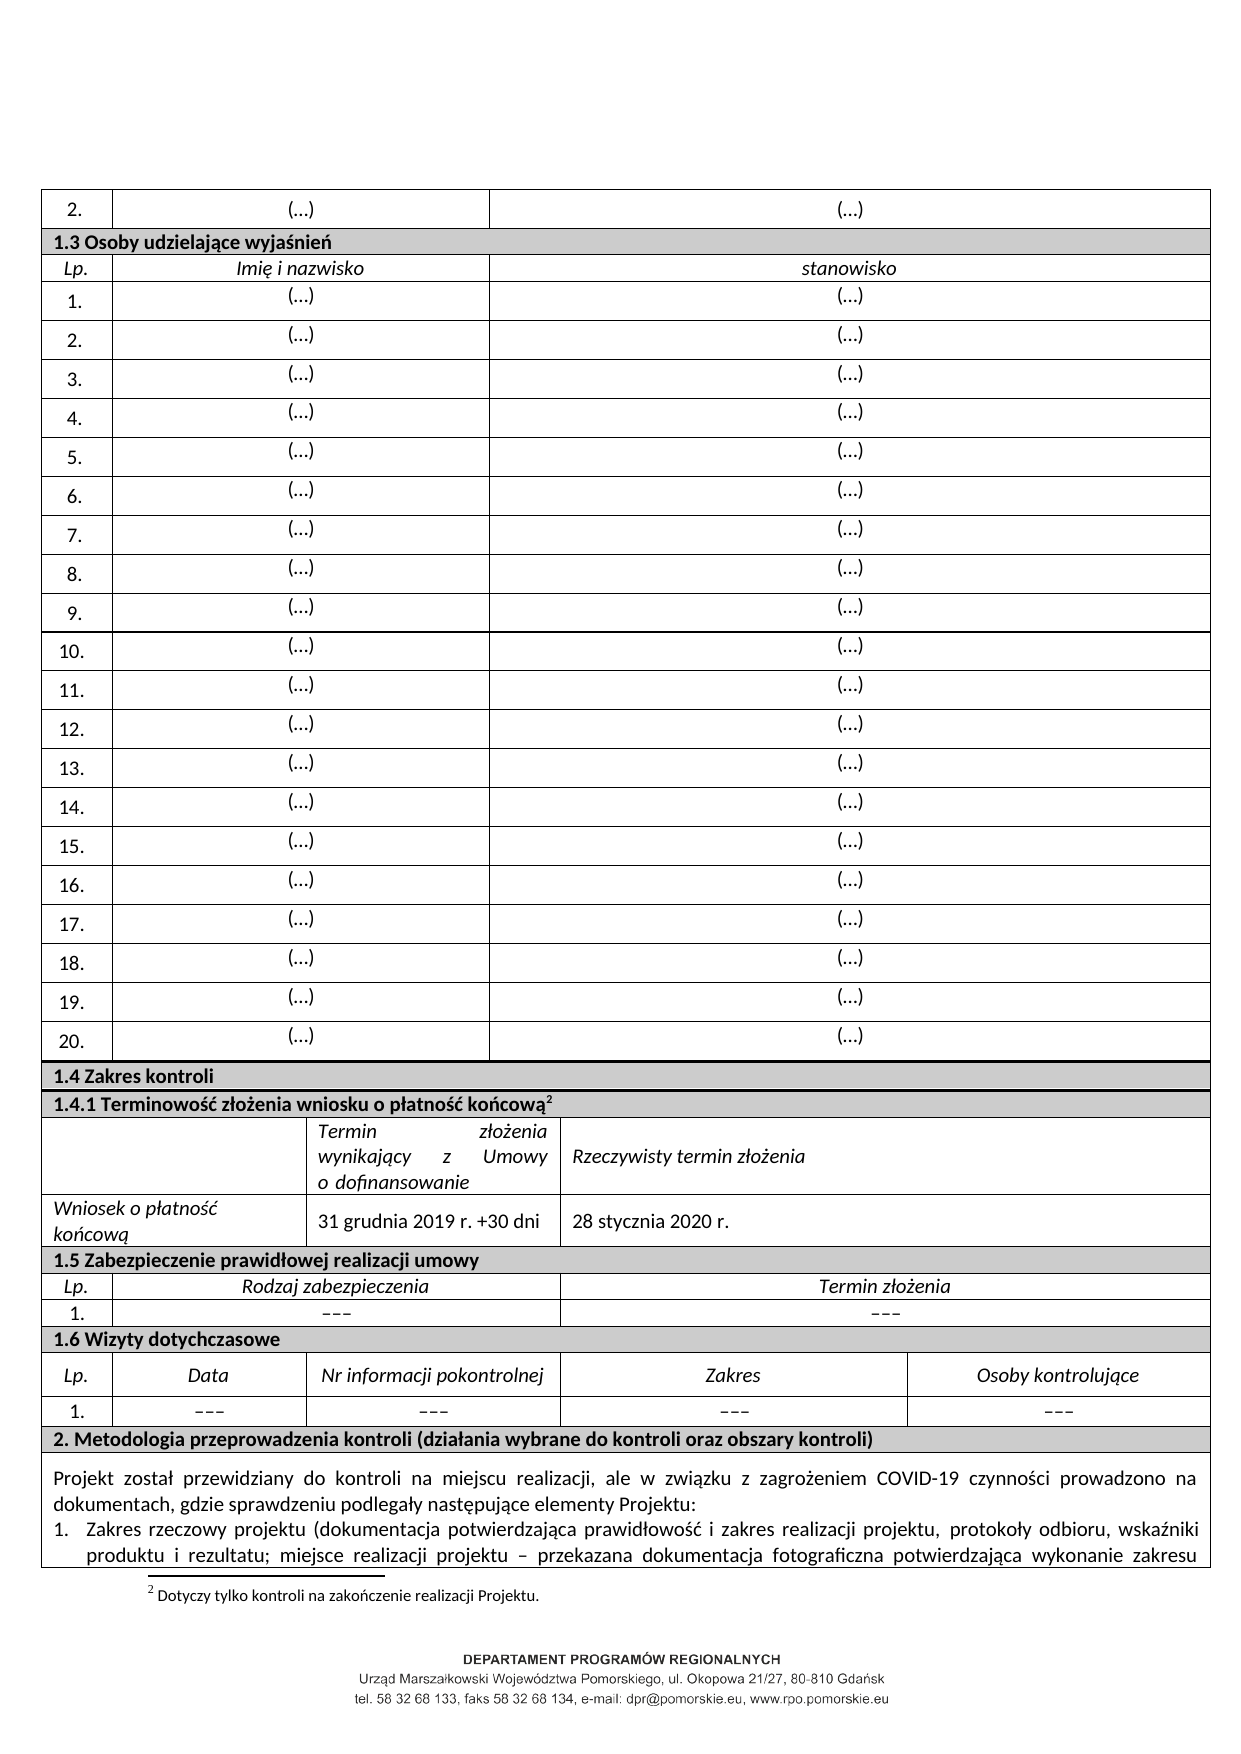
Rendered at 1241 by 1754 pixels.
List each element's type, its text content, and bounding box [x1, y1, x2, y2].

table_cell [42, 671, 112, 709]
table_cell Rodzaj zabezpieczenia [113, 1274, 560, 1299]
table_cell (…) [113, 321, 489, 359]
table_cell (…) [490, 282, 1210, 320]
table_cell Rzeczywisty termin złożenia [561, 1118, 1210, 1194]
table_cell (…) [490, 944, 1210, 982]
table_cell 1.4 Zakres kontroli [42, 1063, 1210, 1088]
table_cell Osoby kontrolujące [908, 1353, 1210, 1396]
table_cell Termin złożenia [561, 1274, 1210, 1299]
table_cell Wniosek o płatność końcową [42, 1195, 306, 1246]
table_cell (…) [113, 671, 489, 709]
table_cell ––– [113, 1300, 560, 1326]
table_cell (…) [113, 399, 489, 437]
table_cell (…) [113, 516, 489, 553]
table_cell (…) [113, 282, 489, 320]
table_cell 1.5 Zabezpieczenie prawidłowej realizacji umowy [42, 1247, 1210, 1273]
table_cell (…) [113, 983, 489, 1021]
table_cell (…) [490, 671, 1210, 709]
table_cell (…) [113, 944, 489, 982]
picture [79, 1640, 1163, 1706]
table_cell 1. [42, 1397, 112, 1426]
table_cell 28 stycznia 2020 r. [561, 1195, 1210, 1246]
table_cell ––– [908, 1397, 1210, 1426]
table_cell [42, 788, 112, 826]
table_cell [42, 282, 112, 320]
table_cell (…) [490, 399, 1210, 437]
table_cell (…) [490, 516, 1210, 553]
table_cell Imię i nazwisko [113, 255, 489, 281]
table_cell [42, 827, 112, 865]
table_cell [42, 905, 112, 943]
table_cell Termin złożenia wynikający z Umowy o dofinansowanie [307, 1118, 560, 1194]
table_cell (…) [113, 438, 489, 476]
table_cell [42, 399, 112, 437]
table_cell [42, 749, 112, 787]
table_cell 2. Metodologia przeprowadzenia kontroli (działania wybrane do kontroli oraz obszary kontroli) [42, 1427, 1210, 1452]
table_cell (…) [113, 190, 489, 228]
table_cell [42, 321, 112, 359]
table_cell 1.6 Wizyty dotychczasowe [42, 1327, 1210, 1352]
table_cell (…) [490, 594, 1210, 631]
table_cell (…) [113, 555, 489, 592]
table_cell ––– [307, 1397, 560, 1426]
table_cell 1.4.1 Terminowość złożenia wniosku o płatność końcową [42, 1092, 1210, 1117]
table_cell [42, 438, 112, 476]
table_cell [42, 1022, 112, 1060]
table_cell (…) [113, 360, 489, 398]
table_cell 1. [42, 1300, 112, 1326]
table_cell Lp. [42, 1353, 112, 1396]
table_cell (…) [490, 788, 1210, 826]
table_cell 1.3 Osoby udzielające wyjaśnień [42, 229, 1210, 254]
table_cell [42, 190, 112, 228]
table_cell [42, 1453, 1210, 1567]
table_cell (…) [490, 905, 1210, 943]
table_cell (…) [490, 827, 1210, 865]
table_cell [42, 633, 112, 670]
table_cell (…) [490, 749, 1210, 787]
table_cell (…) [113, 827, 489, 865]
table_cell (…) [113, 710, 489, 748]
table_cell (…) [113, 866, 489, 904]
table_cell Lp. [42, 1274, 112, 1299]
table_cell (…) [490, 633, 1210, 670]
table_cell (…) [490, 477, 1210, 514]
table_cell (…) [113, 905, 489, 943]
table_cell [42, 1118, 306, 1194]
table_cell (…) [490, 360, 1210, 398]
table_cell Nr informacji pokontrolnej [307, 1353, 560, 1396]
table_cell (…) [490, 555, 1210, 592]
table_cell [42, 944, 112, 982]
table_cell (…) [490, 438, 1210, 476]
table_cell (…) [490, 321, 1210, 359]
table_cell Data [113, 1353, 306, 1396]
table_cell Lp. [42, 255, 112, 281]
table_cell 31 grudnia 2019 r. +30 dni [307, 1195, 560, 1246]
table_cell [42, 516, 112, 553]
table_cell [42, 594, 112, 631]
table_cell (…) [490, 866, 1210, 904]
table_cell (…) [113, 633, 489, 670]
table_cell (…) [490, 983, 1210, 1021]
table_cell (…) [490, 1022, 1210, 1060]
table_cell ––– [561, 1397, 907, 1426]
table_cell (…) [113, 749, 489, 787]
table_cell (…) [113, 788, 489, 826]
table_cell ––– [113, 1397, 306, 1426]
table_cell (…) [113, 1022, 489, 1060]
table_cell (…) [490, 710, 1210, 748]
table_cell stanowisko [490, 255, 1210, 281]
table_cell [42, 360, 112, 398]
table_cell (…) [113, 477, 489, 514]
table_cell [42, 983, 112, 1021]
table_cell ––– [561, 1300, 1210, 1326]
table_cell Zakres [561, 1353, 907, 1396]
table_cell [42, 555, 112, 592]
table_cell (…) [490, 190, 1210, 228]
table_cell (…) [113, 594, 489, 631]
table_cell [42, 866, 112, 904]
table_cell [42, 710, 112, 748]
table_cell [42, 477, 112, 514]
